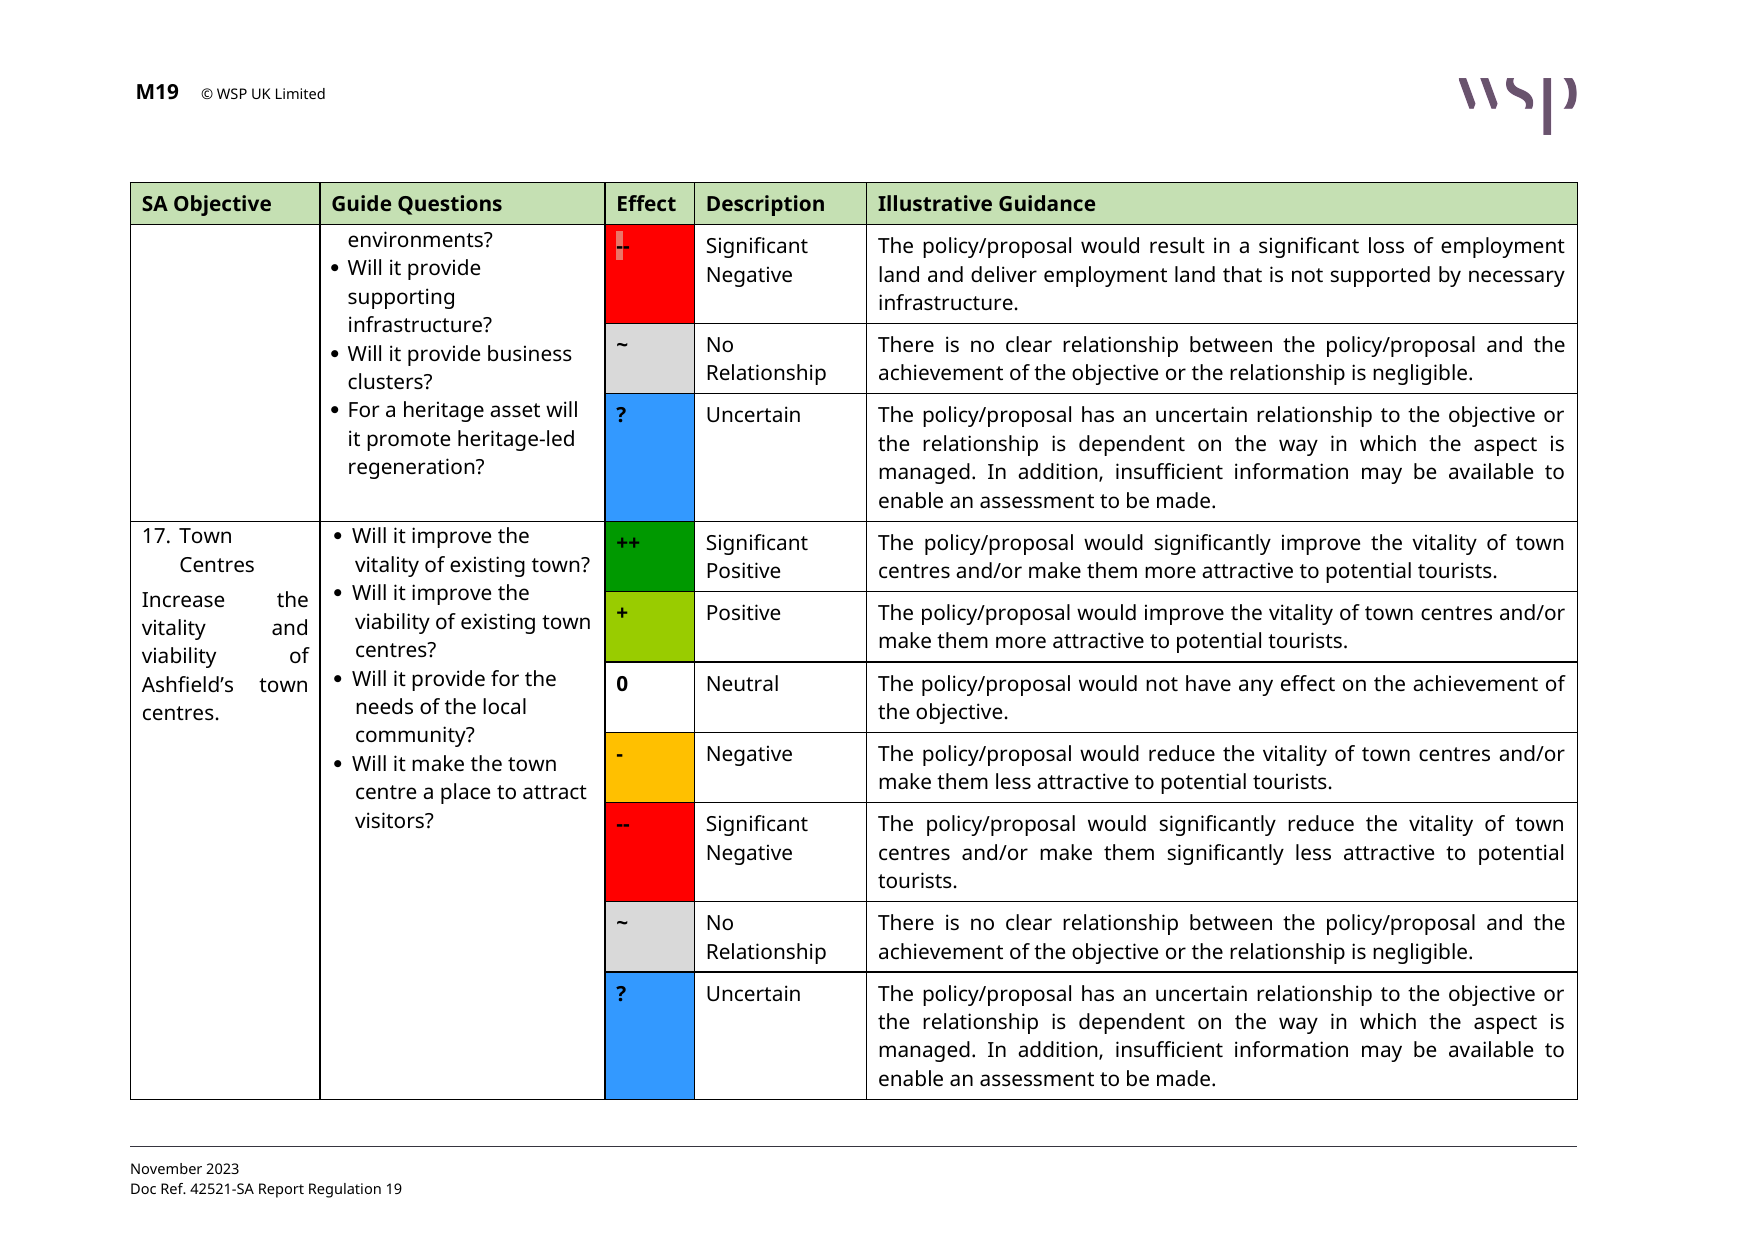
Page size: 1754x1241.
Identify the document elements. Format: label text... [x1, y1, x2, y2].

table_cell There is no clear relationship between the policy/proposal and the achievement of the objective or the relationship is negligible. [867, 902, 1577, 971]
table_cell Will it improve the vitality of existing town? Will it improve the viability of existing town centres? Will it provide for the needs of the local community? Will it make the town centre a place to attract visitors? [321, 522, 604, 1099]
table_cell No Relationship [695, 902, 866, 971]
table_cell Significant Positive [695, 522, 866, 591]
table_header Illustrative Guidance [867, 183, 1577, 224]
table_cell The policy/proposal would significantly reduce the vitality of town centres and/or make them significantly less attractive to potential tourists. [867, 803, 1577, 901]
table_cell Neutral [695, 663, 866, 732]
table_header Guide Questions [321, 183, 604, 224]
table_cell Town Centres Increase the vitality and viability of Ashfield’s town centres. [131, 522, 319, 1099]
table_cell Negative [695, 733, 866, 802]
table_cell Uncertain [695, 973, 866, 1099]
table_cell The policy/proposal has an uncertain relationship to the objective or the relationship is dependent on the way in which the aspect is managed. In addition, insufficient information may be available to enable an assessment to be made. [867, 394, 1577, 521]
table_header Effect [606, 183, 694, 224]
table_cell ~ [606, 324, 694, 393]
table_cell ? [606, 973, 694, 1099]
table_cell The policy/proposal has an uncertain relationship to the objective or the relationship is dependent on the way in which the aspect is managed. In addition, insufficient information may be available to enable an assessment to be made. [867, 973, 1577, 1099]
table_cell ++ [606, 522, 694, 591]
table_cell -- [606, 225, 694, 323]
table_cell Uncertain [695, 394, 866, 521]
table_cell Significant Negative [695, 225, 866, 323]
table_cell The policy/proposal would reduce the vitality of town centres and/or make them less attractive to potential tourists. [867, 733, 1577, 802]
table_cell ~ [606, 902, 694, 971]
table_cell The policy/proposal would not have any effect on the achievement of the objective. [867, 663, 1577, 732]
table_cell - [606, 733, 694, 802]
table_cell The policy/proposal would improve the vitality of town centres and/or make them more attractive to potential tourists. [867, 592, 1577, 661]
table_cell Significant Negative [695, 803, 866, 901]
table_cell The policy/proposal would significantly improve the vitality of town centres and/or make them more attractive to potential tourists. [867, 522, 1577, 591]
table_cell The policy/proposal would result in a significant loss of employment land and deliver employment land that is not supported by necessary infrastructure. [867, 225, 1577, 323]
table_cell + [606, 592, 694, 661]
table_cell No Relationship [695, 324, 866, 393]
table_cell 0 [606, 663, 694, 732]
table_cell -- [606, 803, 694, 901]
table_cell ? [606, 394, 694, 521]
table_header SA Objective [131, 183, 319, 224]
table_cell Positive [695, 592, 866, 661]
table_header Description [695, 183, 866, 224]
table_cell There is no clear relationship between the policy/proposal and the achievement of the objective or the relationship is negligible. [867, 324, 1577, 393]
